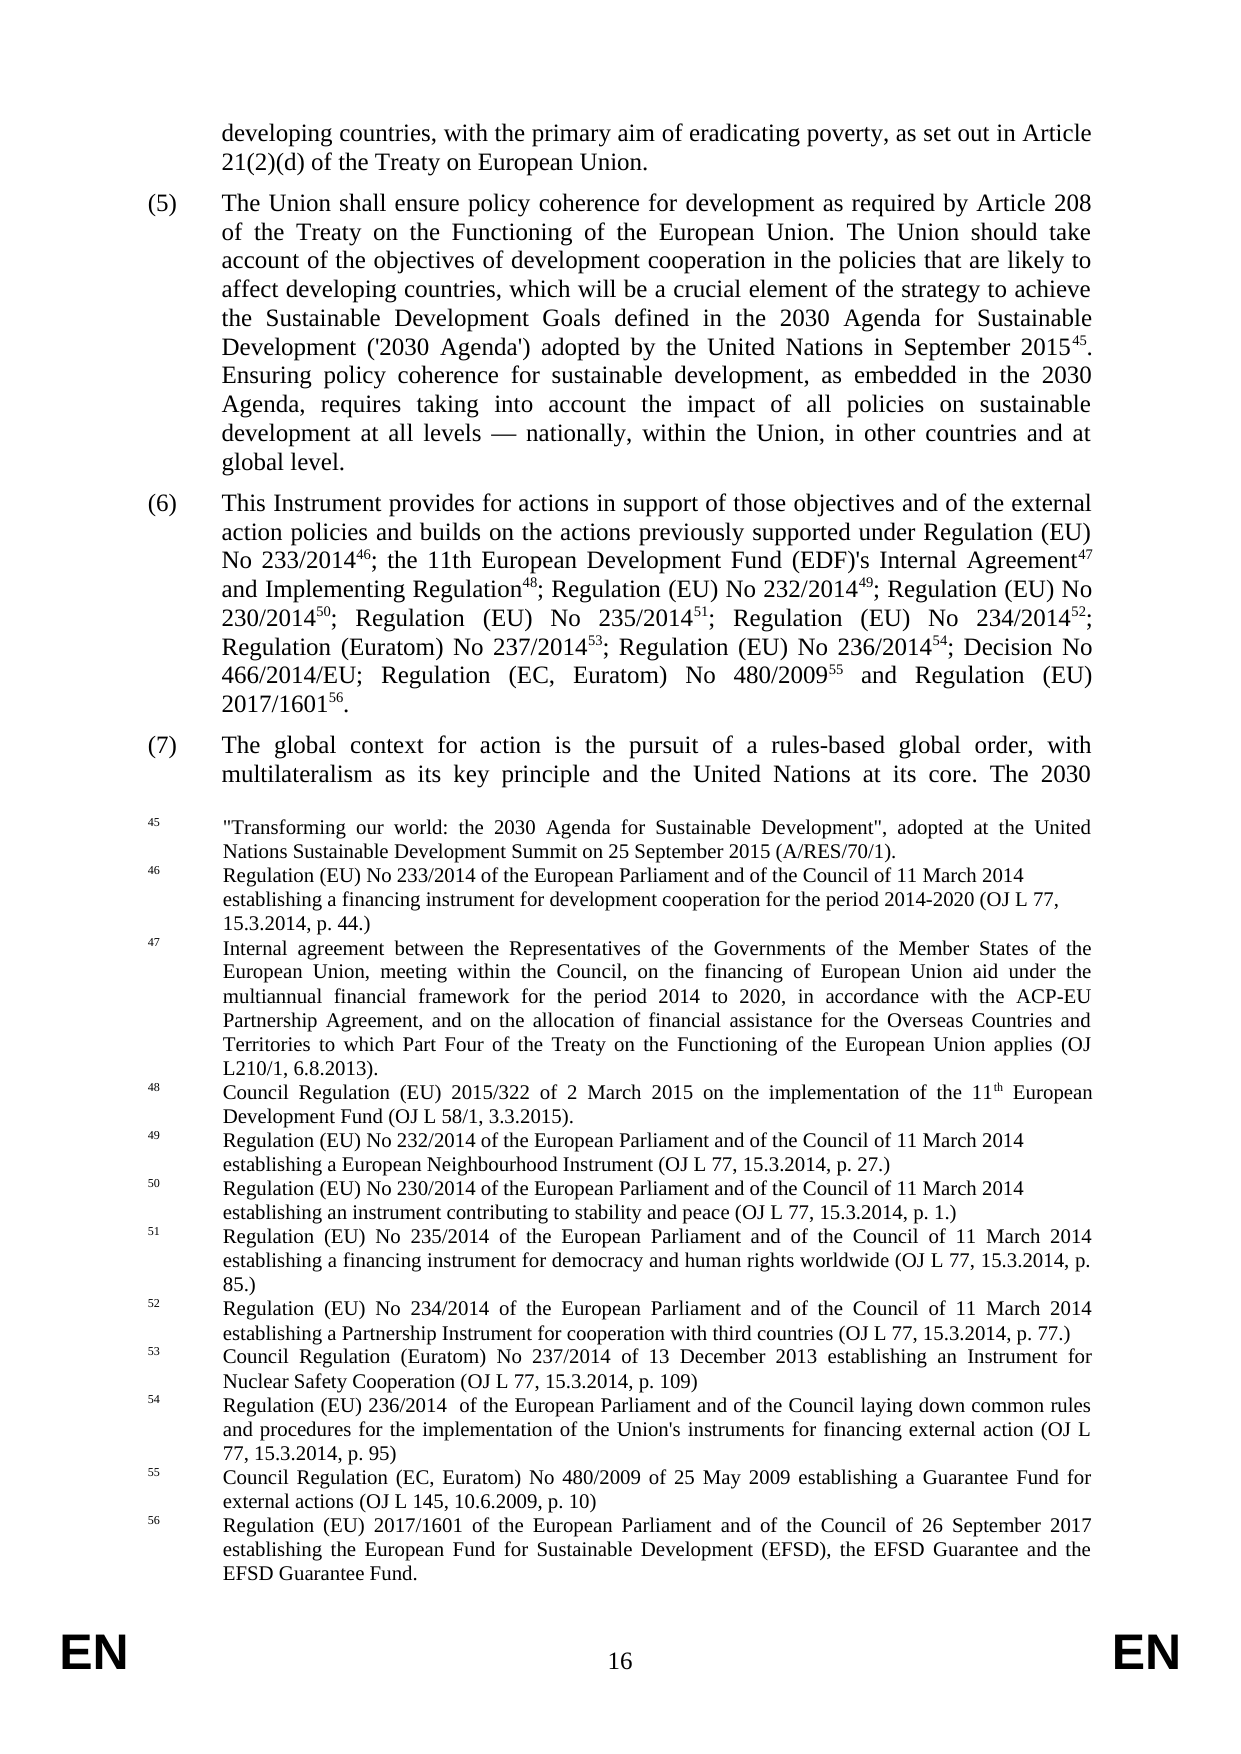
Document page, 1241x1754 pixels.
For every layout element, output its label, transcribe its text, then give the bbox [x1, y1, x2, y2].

text (6) This Instrument provides for actions in support of those objectives and of the external action policies and builds on the actions previously supported under Regulation (EU) No 233/2014; the 11th European Development Fund (EDF)'s Internal Agreement and Implementing Regulation; Regulation (EU) No 232/2014; Regulation (EU) No 230/2014; Regulation (EU) No 235/2014; Regulation (EU) No 234/2014; Regulation (Euratom) No 237/2014; Regulation (EU) No 236/2014; Decision No 466/2014/EU; Regulation (EC, Euratom) No 480/2009 and Regulation (EU) 2017/1601. [148, 488, 1093, 718]
text (5) The Union shall ensure policy coherence for development as required by Article 208 of the Treaty on the Functioning of the European Union. The Union should take account of the objectives of development cooperation in the policies that are likely to affect developing countries, which will be a crucial element of the strategy to achieve the Sustainable Development Goals defined in the 2030 Agenda for Sustainable Development ('2030 Agenda') adopted by the United Nations in September 2015. Ensuring policy coherence for sustainable development, as embedded in the 2030 Agenda, requires taking into account the impact of all policies on sustainable development at all levels — nationally, within the Union, in other countries and at global level. [148, 188, 1093, 476]
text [148, 118, 1093, 176]
